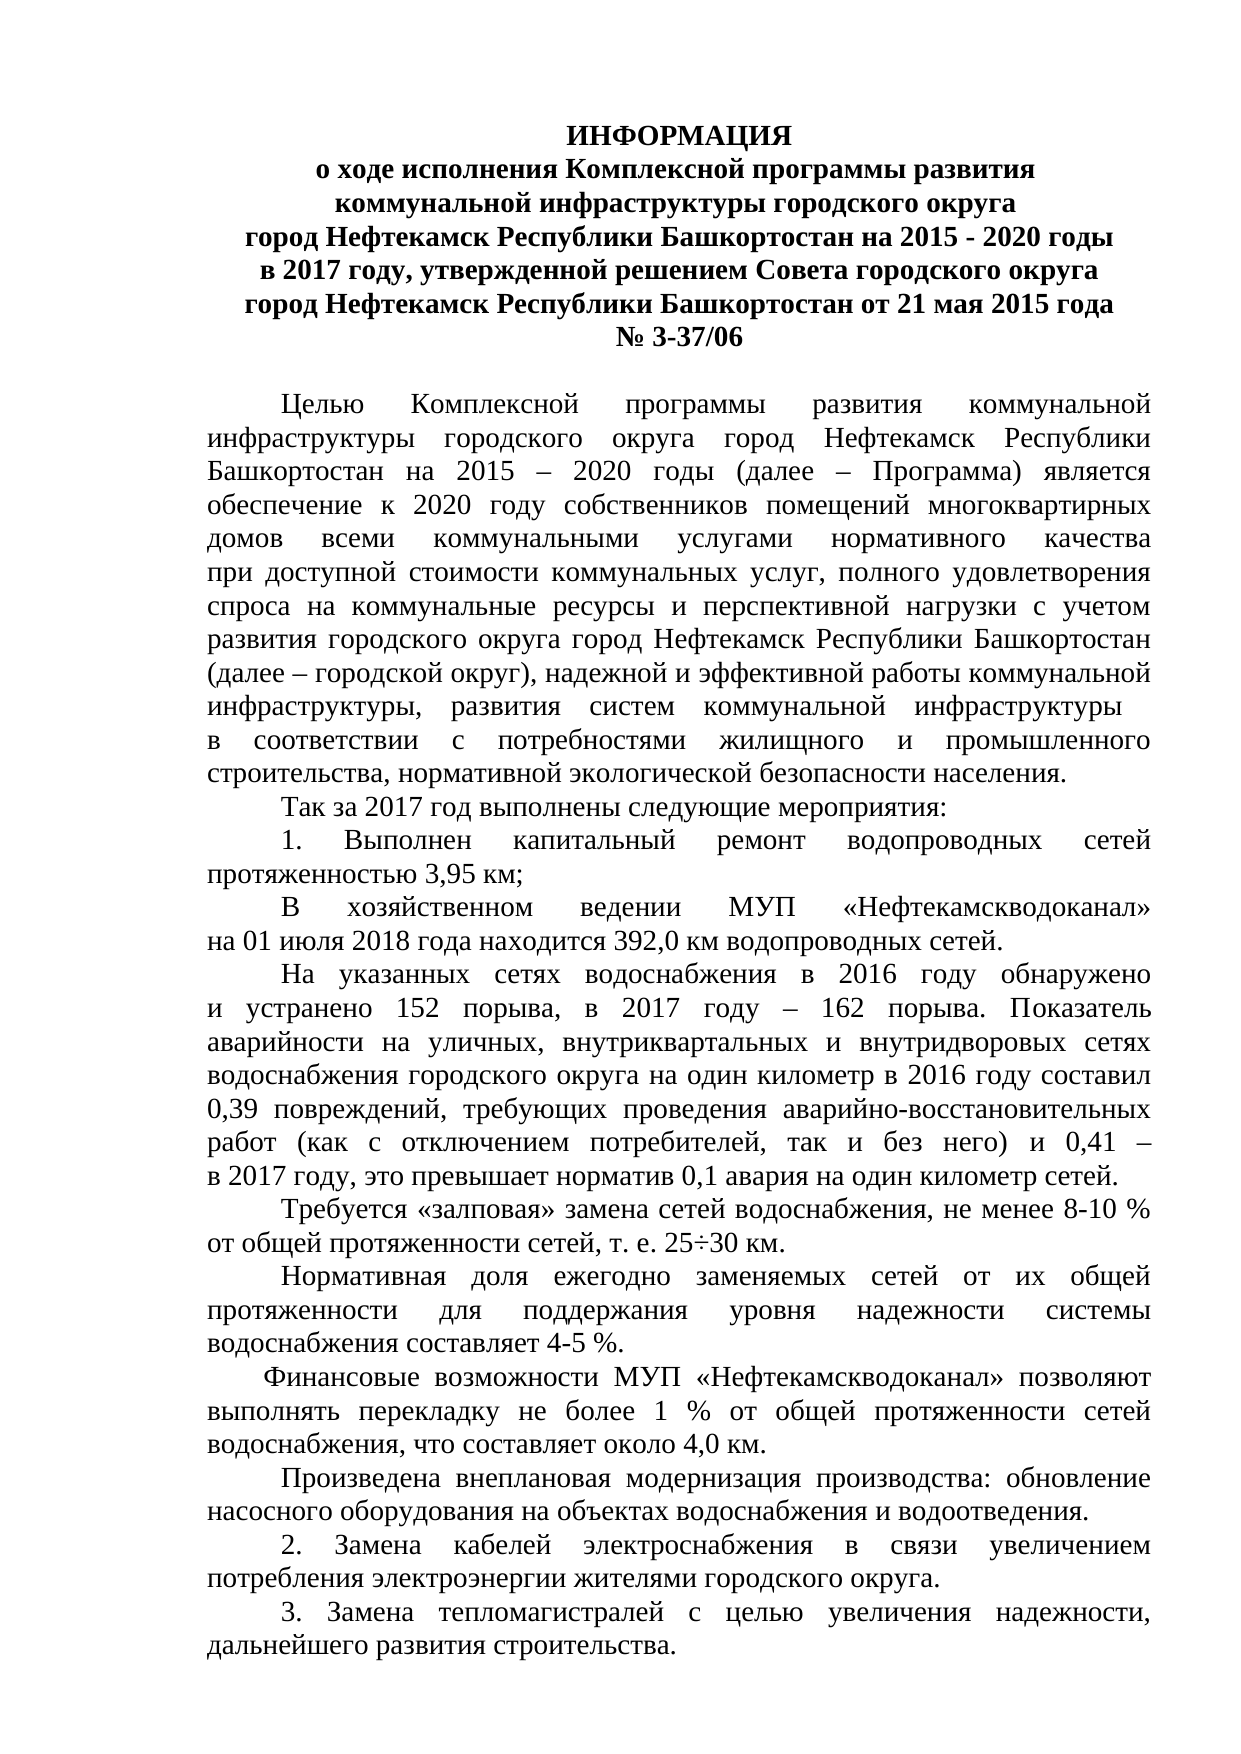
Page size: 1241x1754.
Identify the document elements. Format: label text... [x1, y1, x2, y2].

text о ходе исполнения Комплексной программы развития коммунальной инфраструктуры городского округа город Нефтекамск Республики Башкортостан на 2015 - 2020 годы в 2017 году, утвержденной решением Совета городского округа [207, 152, 1152, 286]
text Целью Комплексной программы развития коммунальной инфраструктуры городского округа город Нефтекамск Республики Башкортостан на 2015 – 2020 годы (далее – Программа) является обеспечение к 2020 году собственников помещений многоквартирных домов всеми коммунальными услугами нормативного качества при доступной стоимости коммунальных услуг, полного удовлетворения спроса на коммунальные ресурсы и перспективной нагрузки с учетом развития городского округа город Нефтекамск Республики Башкортостан (далее – городской округ), надежной и эффективной работы коммунальной инфраструктуры, развития систем коммунальной инфраструктуры в соответствии с потребностями жилищного и промышленного строительства, нормативной экологической безопасности населения. [207, 386, 1152, 789]
text № 3-37/06 [207, 319, 1152, 353]
text Финансовые возможности МУП «Нефтекамскводоканал» позволяют выполнять перекладку не более 1 % от общей протяженности сетей водоснабжения, что составляет около 4,0 км. [207, 1359, 1152, 1460]
text 2. Замена кабелей электроснабжения в связи увеличением потребления электроэнергии жителями городского округа. [207, 1527, 1152, 1594]
text Произведена внеплановая модернизация производства: обновление насосного оборудования на объектах водоснабжения и водоотведения. [207, 1460, 1152, 1527]
text 3. Замена тепломагистралей с целью увеличения надежности, дальнейшего развития строительства. [207, 1594, 1152, 1661]
text ИНФОРМАЦИЯ [207, 118, 1152, 152]
text Требуется «залповая» замена сетей водоснабжения, не менее 8-10 % от общей протяженности сетей, т. е. 25÷30 км. [207, 1191, 1152, 1258]
text город Нефтекамск Республики Башкортостан от 21 мая 2015 года [207, 286, 1152, 319]
text На указанных сетях водоснабжения в 2016 году обнаружено и устранено 152 порыва, в 2017 году – 162 порыва. Показатель аварийности на уличных, внутриквартальных и внутридворовых сетях водоснабжения городского округа на один километр в 2016 году составил 0,39 повреждений, требующих проведения аварийно-восстановительных работ (как с отключением потребителей, так и без него) и 0,41 – в 2017 году, это превышает норматив 0,1 авария на один километр сетей. [207, 957, 1152, 1191]
text 1. Выполнен капитальный ремонт водопроводных сетей протяженностью 3,95 км; [207, 822, 1152, 889]
text Так за 2017 год выполнены следующие мероприятия: [207, 789, 1152, 822]
text Нормативная доля ежегодно заменяемых сетей от их общей протяженности для поддержания уровня надежности системы водоснабжения составляет 4-5 %. [207, 1258, 1152, 1359]
text В хозяйственном ведении МУП «Нефтекамскводоканал» на 01 июля 2018 года находится 392,0 км водопроводных сетей. [207, 889, 1152, 957]
